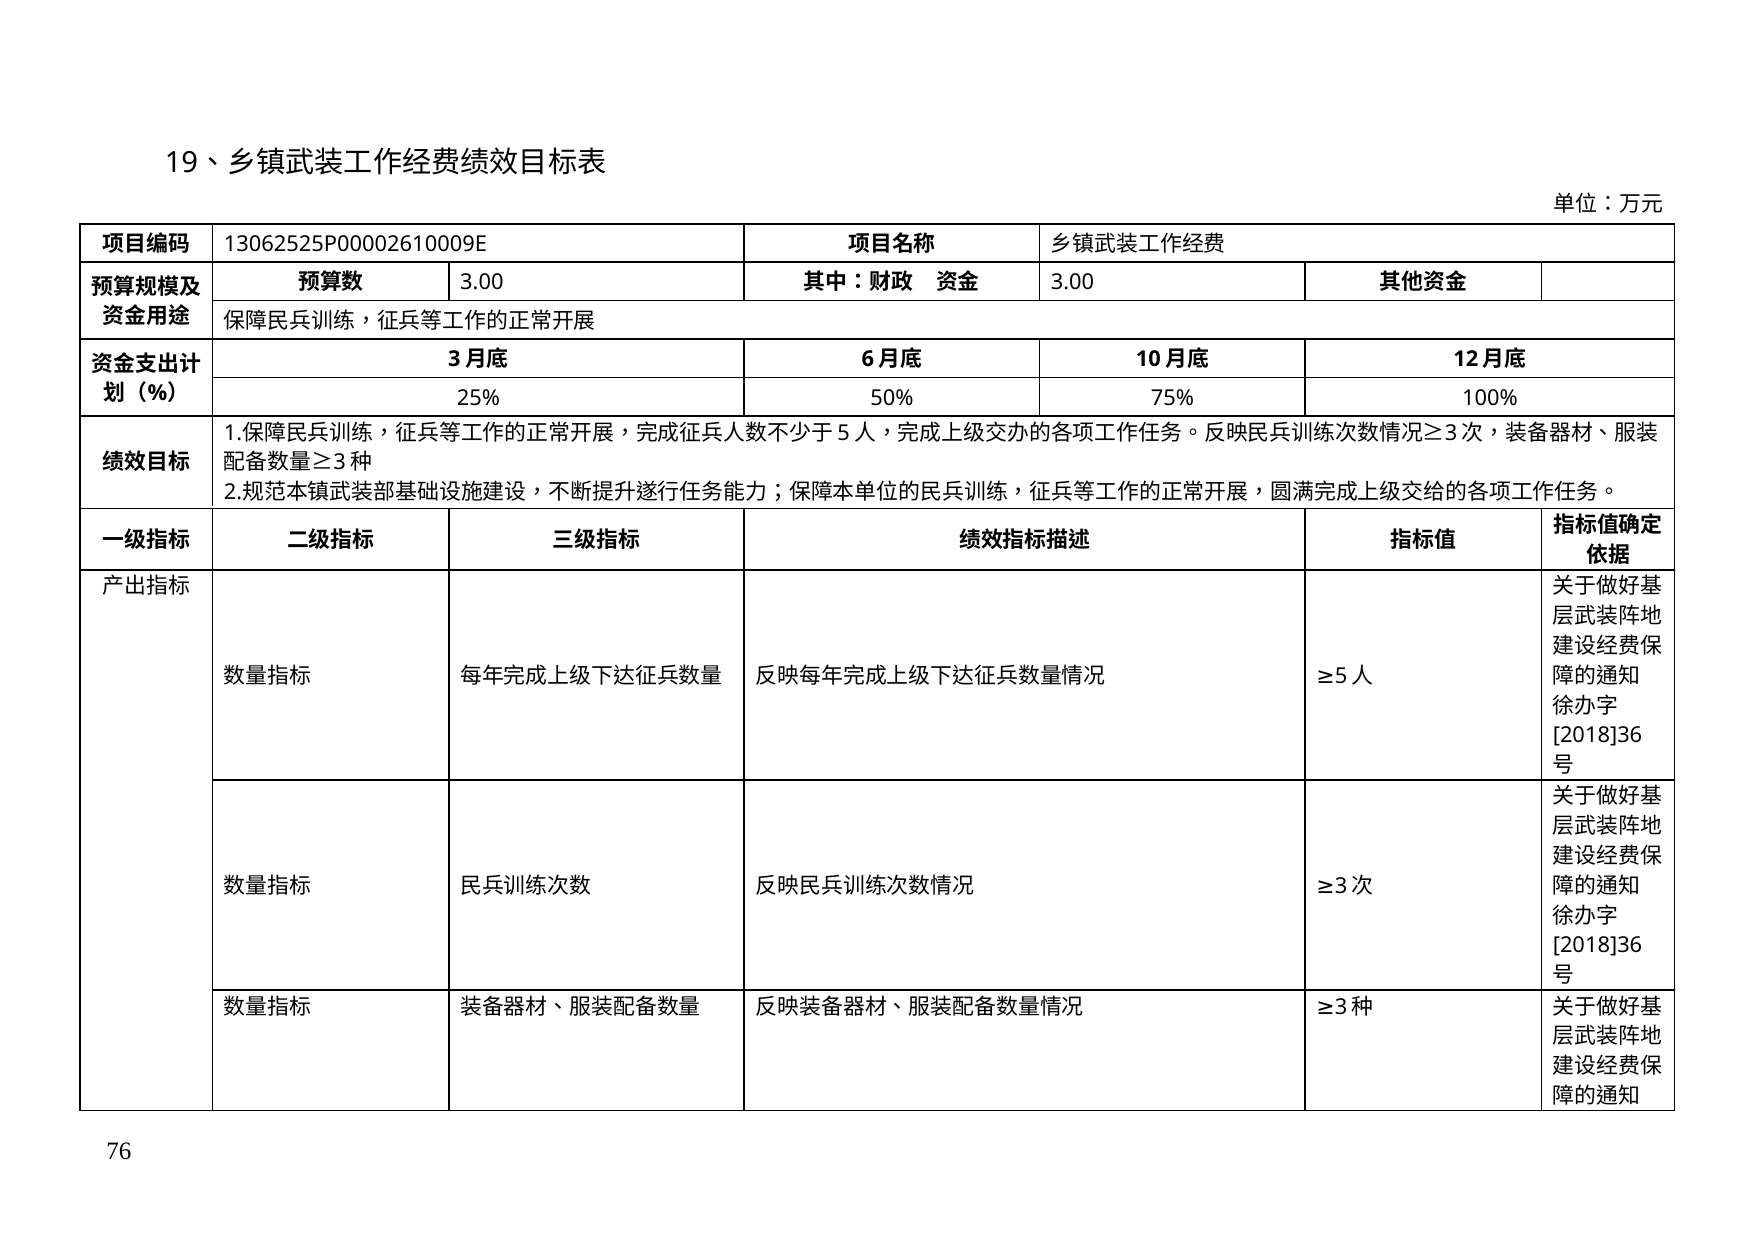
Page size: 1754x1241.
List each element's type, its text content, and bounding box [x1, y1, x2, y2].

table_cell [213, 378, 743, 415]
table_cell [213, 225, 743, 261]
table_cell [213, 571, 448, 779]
text 19、乡镇武装工作经费绩效目标表 [106, 142, 1648, 181]
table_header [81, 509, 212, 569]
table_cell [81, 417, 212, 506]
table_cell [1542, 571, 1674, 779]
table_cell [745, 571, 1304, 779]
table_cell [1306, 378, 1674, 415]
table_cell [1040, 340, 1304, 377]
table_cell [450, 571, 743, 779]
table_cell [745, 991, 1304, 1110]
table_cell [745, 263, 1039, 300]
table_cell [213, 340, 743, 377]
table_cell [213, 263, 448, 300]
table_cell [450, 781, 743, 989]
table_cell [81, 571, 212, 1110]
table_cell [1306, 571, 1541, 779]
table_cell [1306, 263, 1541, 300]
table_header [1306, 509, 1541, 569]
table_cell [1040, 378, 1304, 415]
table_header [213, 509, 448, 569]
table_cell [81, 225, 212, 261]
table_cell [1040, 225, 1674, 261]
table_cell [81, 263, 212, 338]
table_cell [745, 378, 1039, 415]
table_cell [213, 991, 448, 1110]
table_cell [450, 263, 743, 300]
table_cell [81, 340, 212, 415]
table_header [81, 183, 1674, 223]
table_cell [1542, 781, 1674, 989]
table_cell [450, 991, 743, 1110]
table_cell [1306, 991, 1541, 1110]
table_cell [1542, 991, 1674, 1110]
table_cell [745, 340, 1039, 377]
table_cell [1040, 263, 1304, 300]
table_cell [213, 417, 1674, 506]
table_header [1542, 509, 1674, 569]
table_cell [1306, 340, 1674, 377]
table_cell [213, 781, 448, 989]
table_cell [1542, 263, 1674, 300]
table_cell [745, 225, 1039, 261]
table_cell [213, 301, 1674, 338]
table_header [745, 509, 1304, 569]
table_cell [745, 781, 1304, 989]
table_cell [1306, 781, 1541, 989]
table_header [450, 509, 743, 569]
